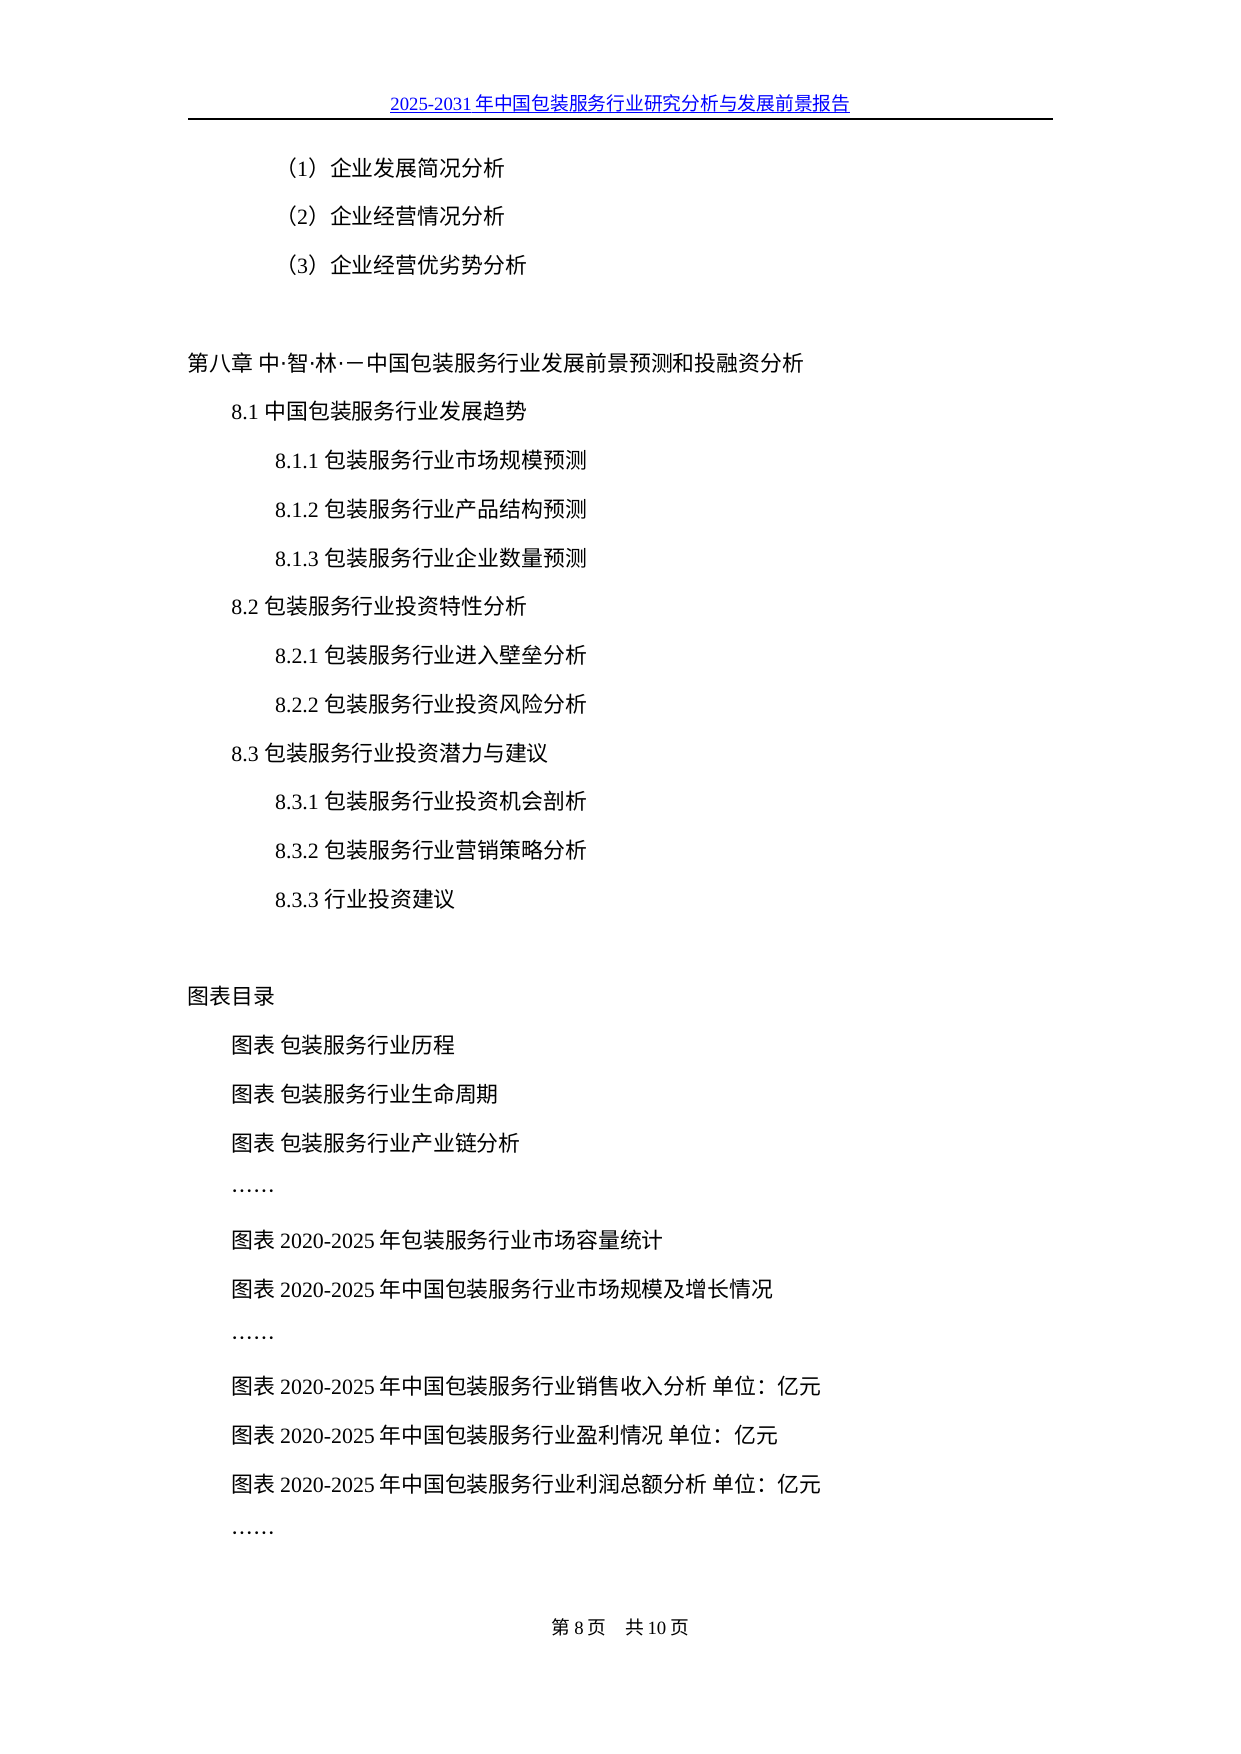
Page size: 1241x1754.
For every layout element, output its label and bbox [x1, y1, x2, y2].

text [187, 150, 1053, 1548]
